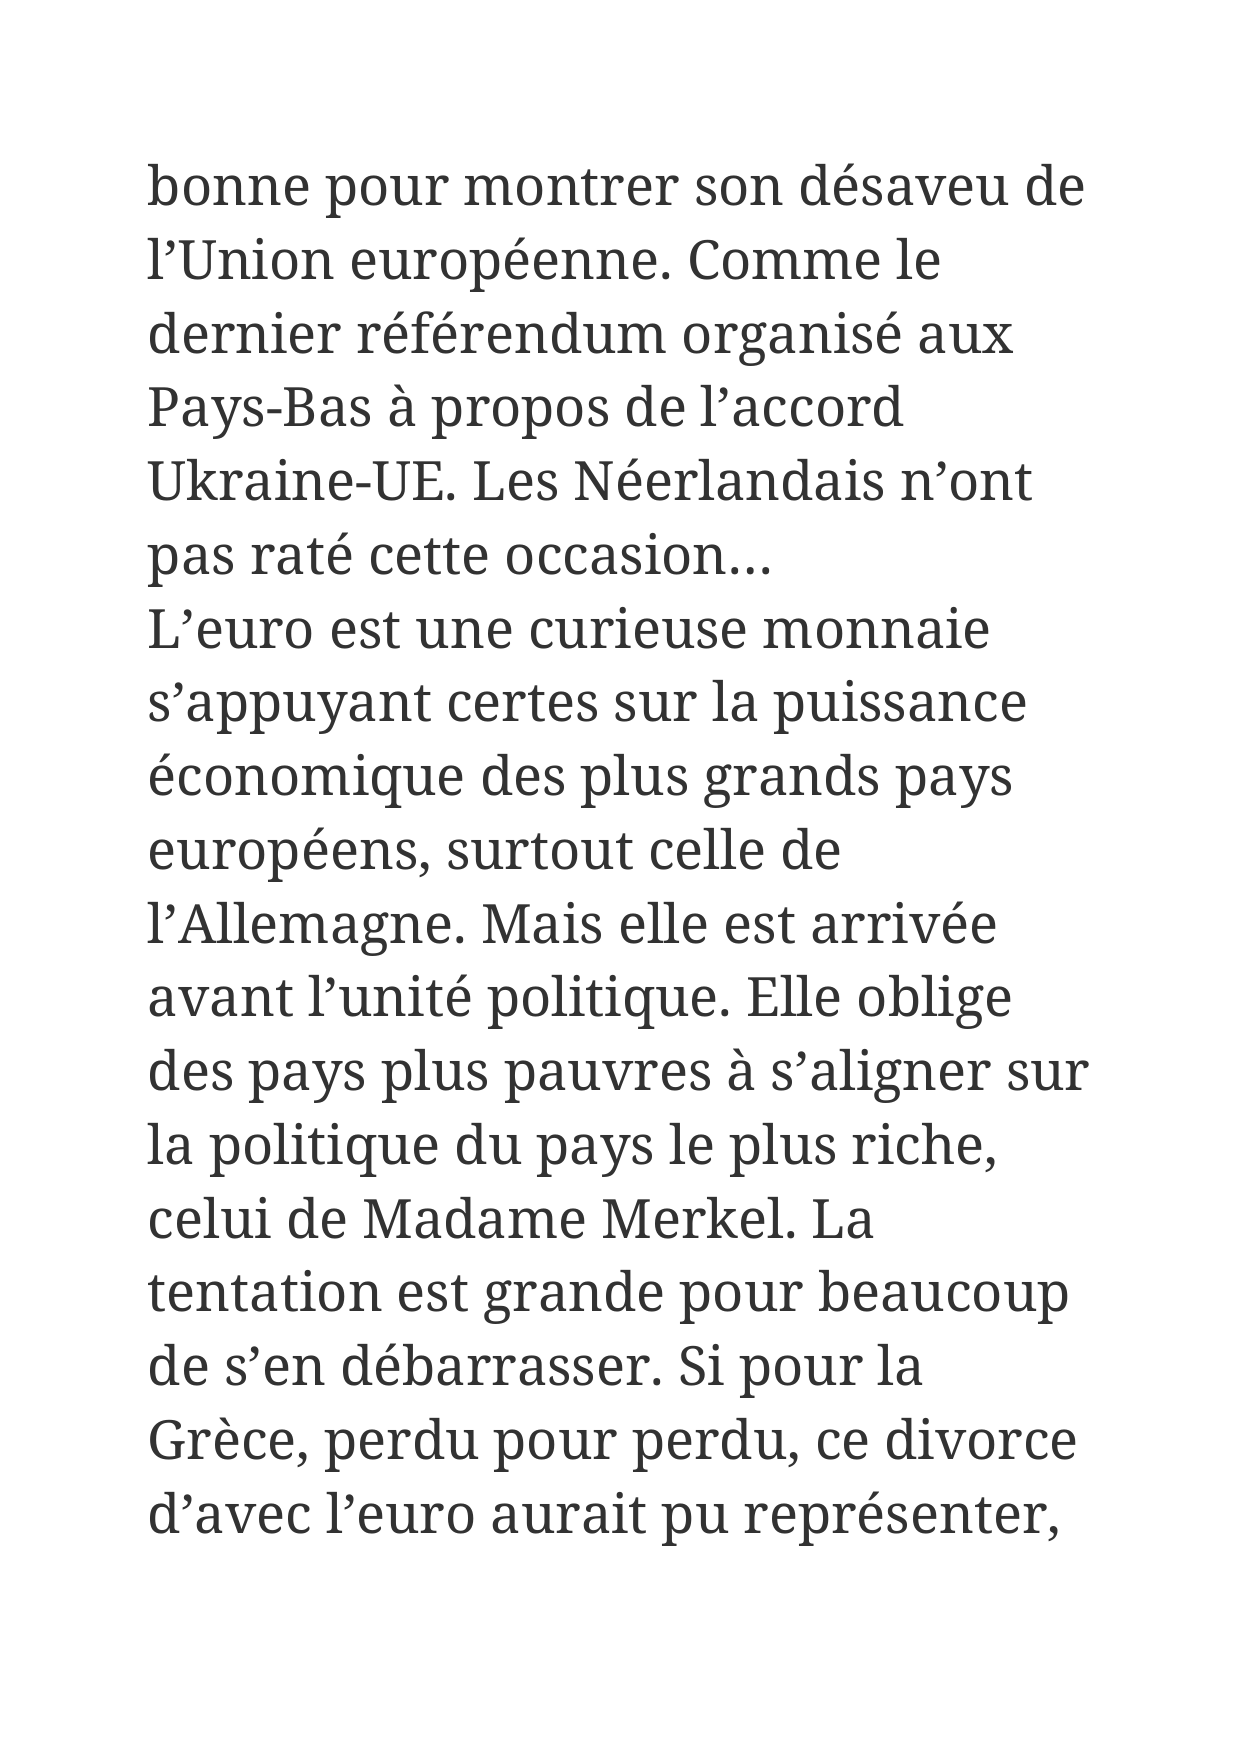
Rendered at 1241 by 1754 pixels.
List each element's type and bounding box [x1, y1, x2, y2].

text [148, 590, 1093, 1549]
text [148, 148, 1093, 590]
